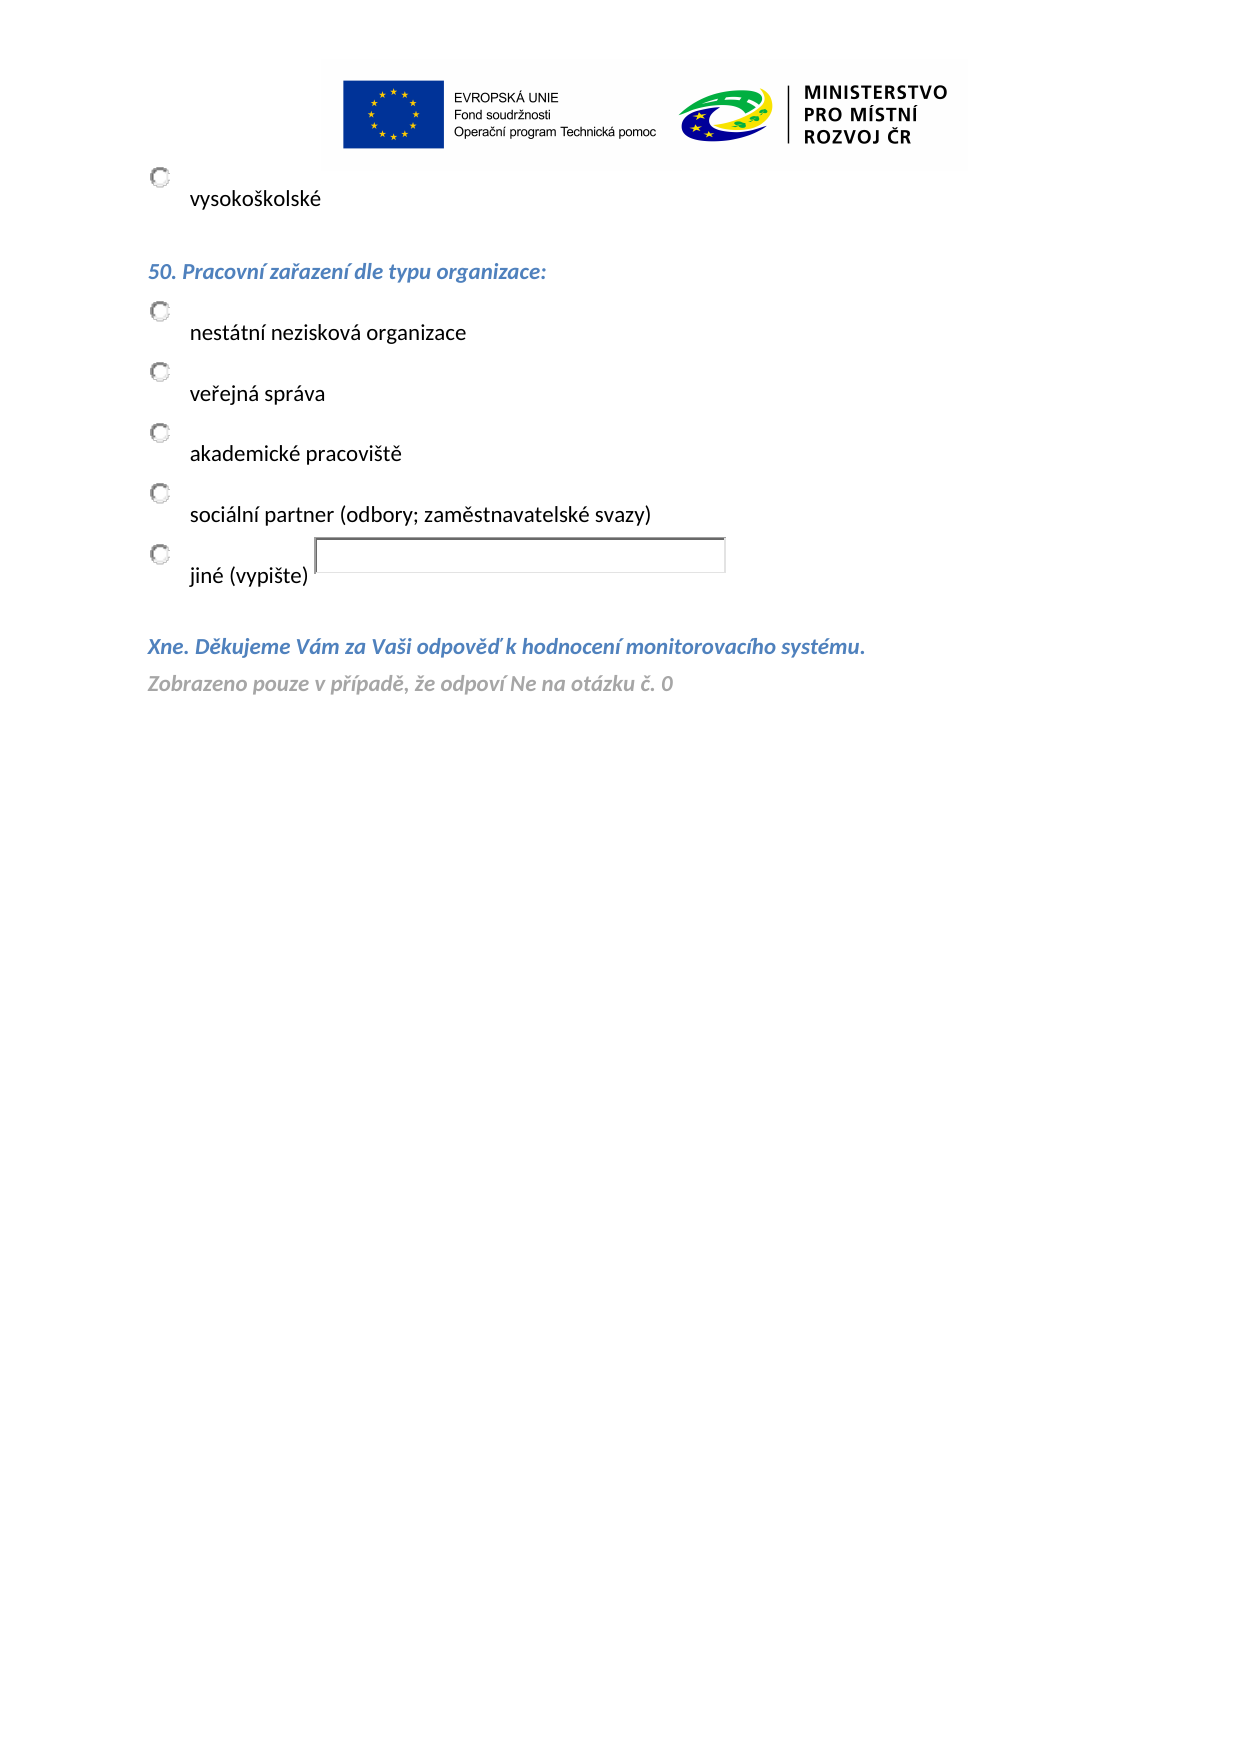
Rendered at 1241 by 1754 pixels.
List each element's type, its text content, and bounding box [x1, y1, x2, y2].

text veřejná správa [148, 354, 1093, 407]
text akademické pracoviště [148, 415, 1093, 468]
text jiné (vypište) [148, 537, 1093, 589]
picture [321, 59, 968, 160]
text nestátní nezisková organizace [148, 293, 1093, 346]
text sociální partner (odbory; zaměstnavatelské svazy) [148, 476, 1093, 528]
text Xne. Děkujeme Vám za Vaši odpověď k hodnocení monitorovacího systému. [148, 632, 1093, 660]
text Zobrazeno pouze v případě, že odpoví Ne na otázku č. 0 [148, 669, 1093, 697]
subtitle 50. Pracovní zařazení dle typu organizace: [148, 257, 1093, 285]
text vysokoškolské [148, 160, 1093, 212]
